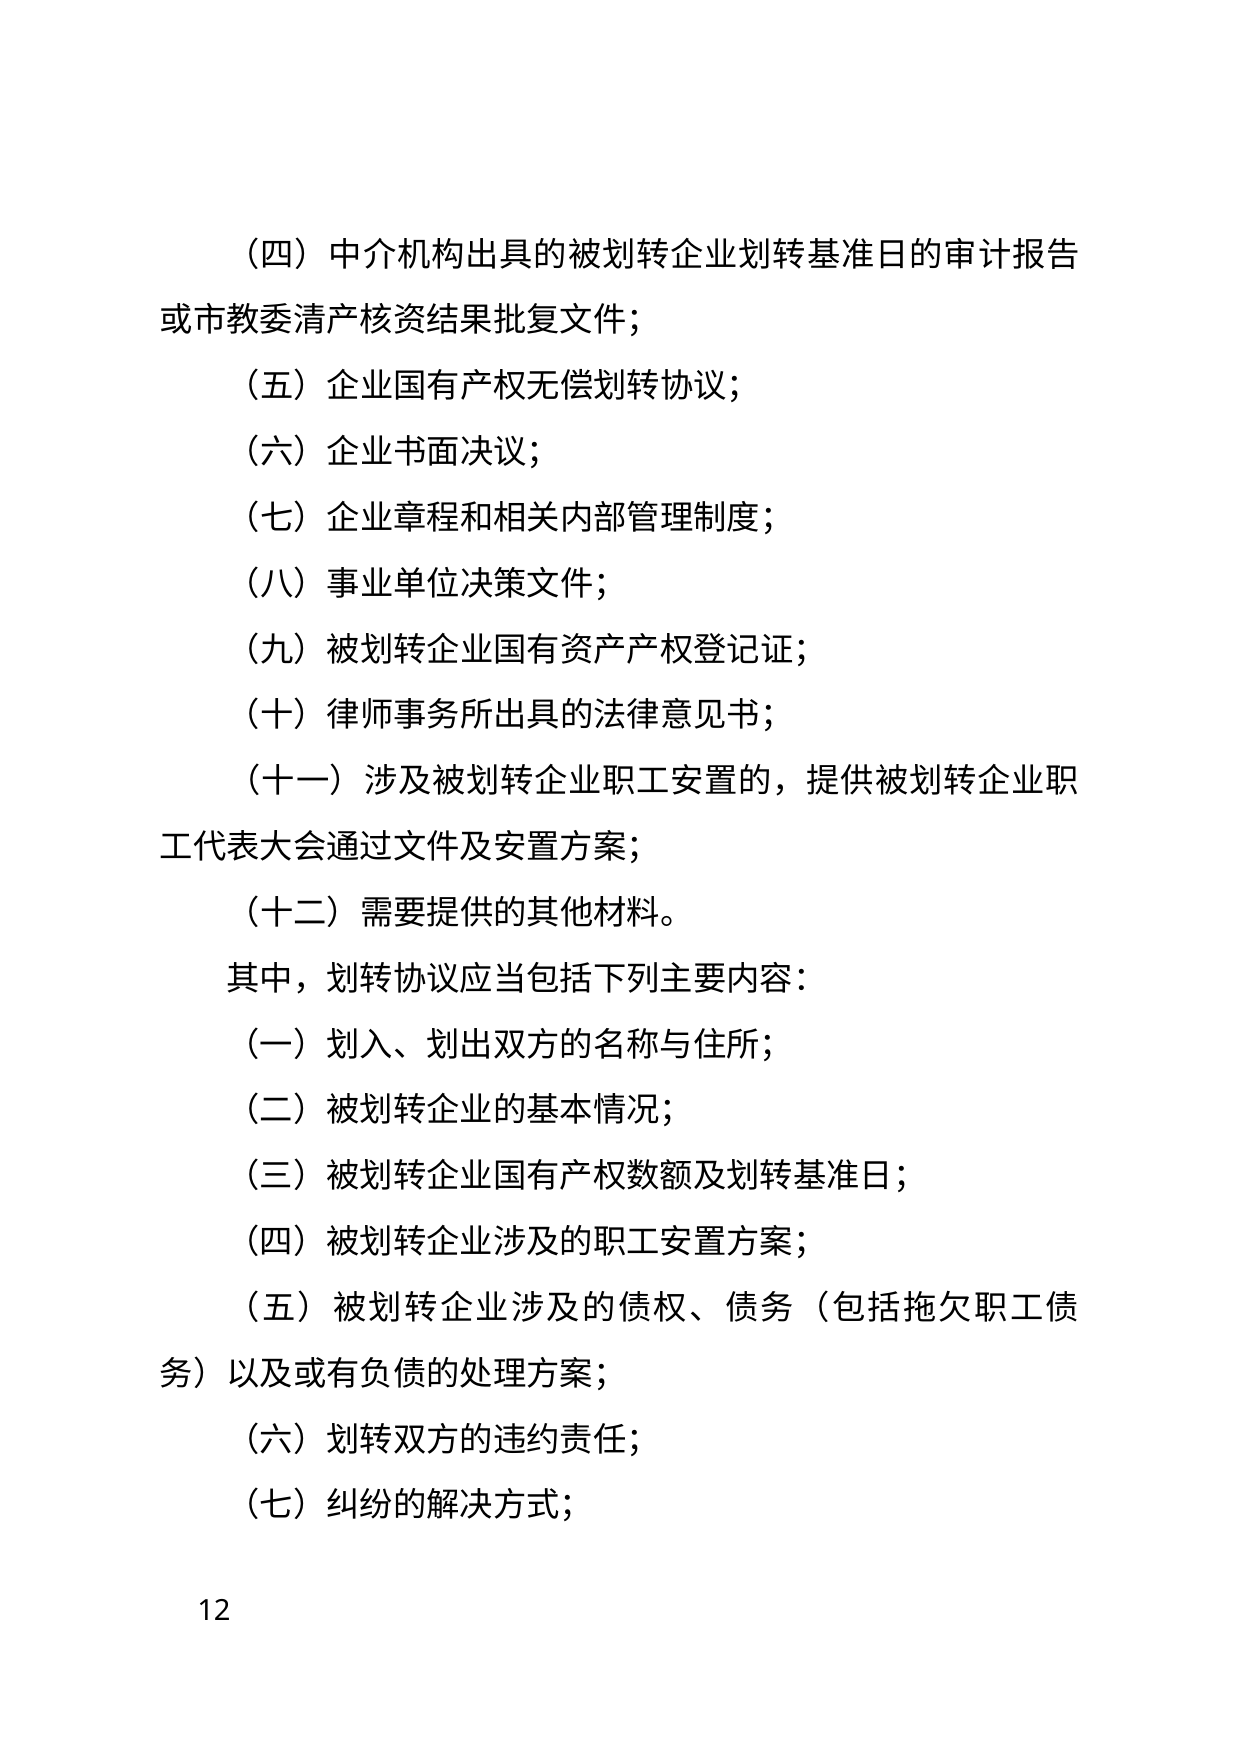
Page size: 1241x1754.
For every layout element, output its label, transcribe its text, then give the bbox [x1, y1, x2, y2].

text （六）企业书面决议； [159, 416, 1081, 482]
text （二）被划转企业的基本情况； [159, 1074, 1081, 1140]
text （四）被划转企业涉及的职工安置方案； [159, 1206, 1081, 1272]
text （一）划入、划出双方的名称与住所； [159, 1009, 1081, 1074]
text （三）被划转企业国有产权数额及划转基准日； [159, 1140, 1081, 1206]
text （六）划转双方的违约责任； [159, 1404, 1081, 1469]
text （十一）涉及被划转企业职工安置的，提供被划转企业职工代表大会通过文件及安置方案； [159, 745, 1081, 877]
text （七）企业章程和相关内部管理制度； [159, 482, 1081, 548]
text （七）纠纷的解决方式； [159, 1469, 1081, 1535]
text （五）企业国有产权无偿划转协议； [159, 350, 1081, 416]
text 其中，划转协议应当包括下列主要内容： [159, 943, 1081, 1009]
text （五）被划转企业涉及的债权、债务（包括拖欠职工债务）以及或有负债的处理方案； [159, 1272, 1081, 1404]
text （四）中介机构出具的被划转企业划转基准日的审计报告或市教委清产核资结果批复文件； [159, 219, 1081, 350]
text （八）事业单位决策文件； [159, 548, 1081, 614]
text （十二）需要提供的其他材料。 [159, 877, 1081, 943]
text （十）律师事务所出具的法律意见书； [159, 679, 1081, 745]
text （九）被划转企业国有资产产权登记证； [159, 614, 1081, 679]
